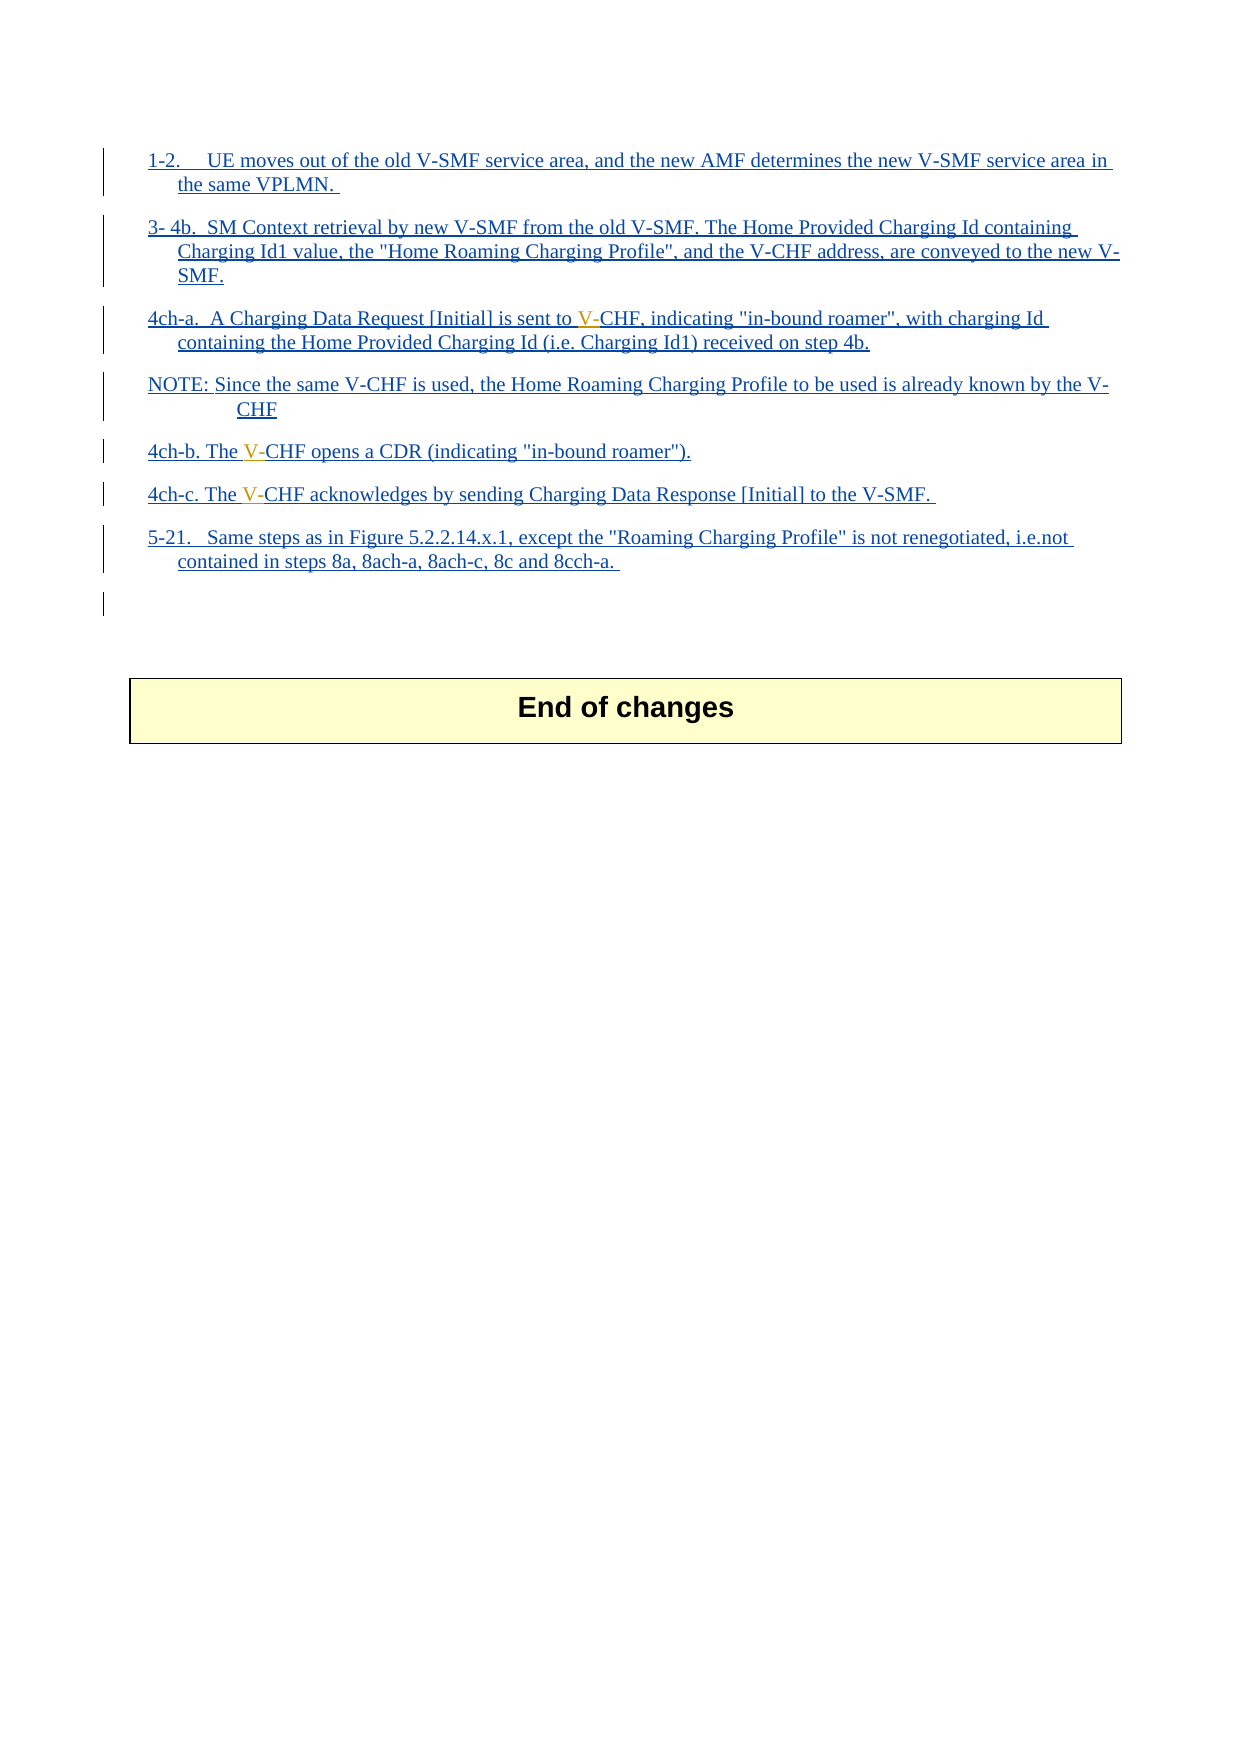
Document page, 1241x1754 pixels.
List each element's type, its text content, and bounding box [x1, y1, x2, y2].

table_header End of changes [131, 679, 1121, 742]
